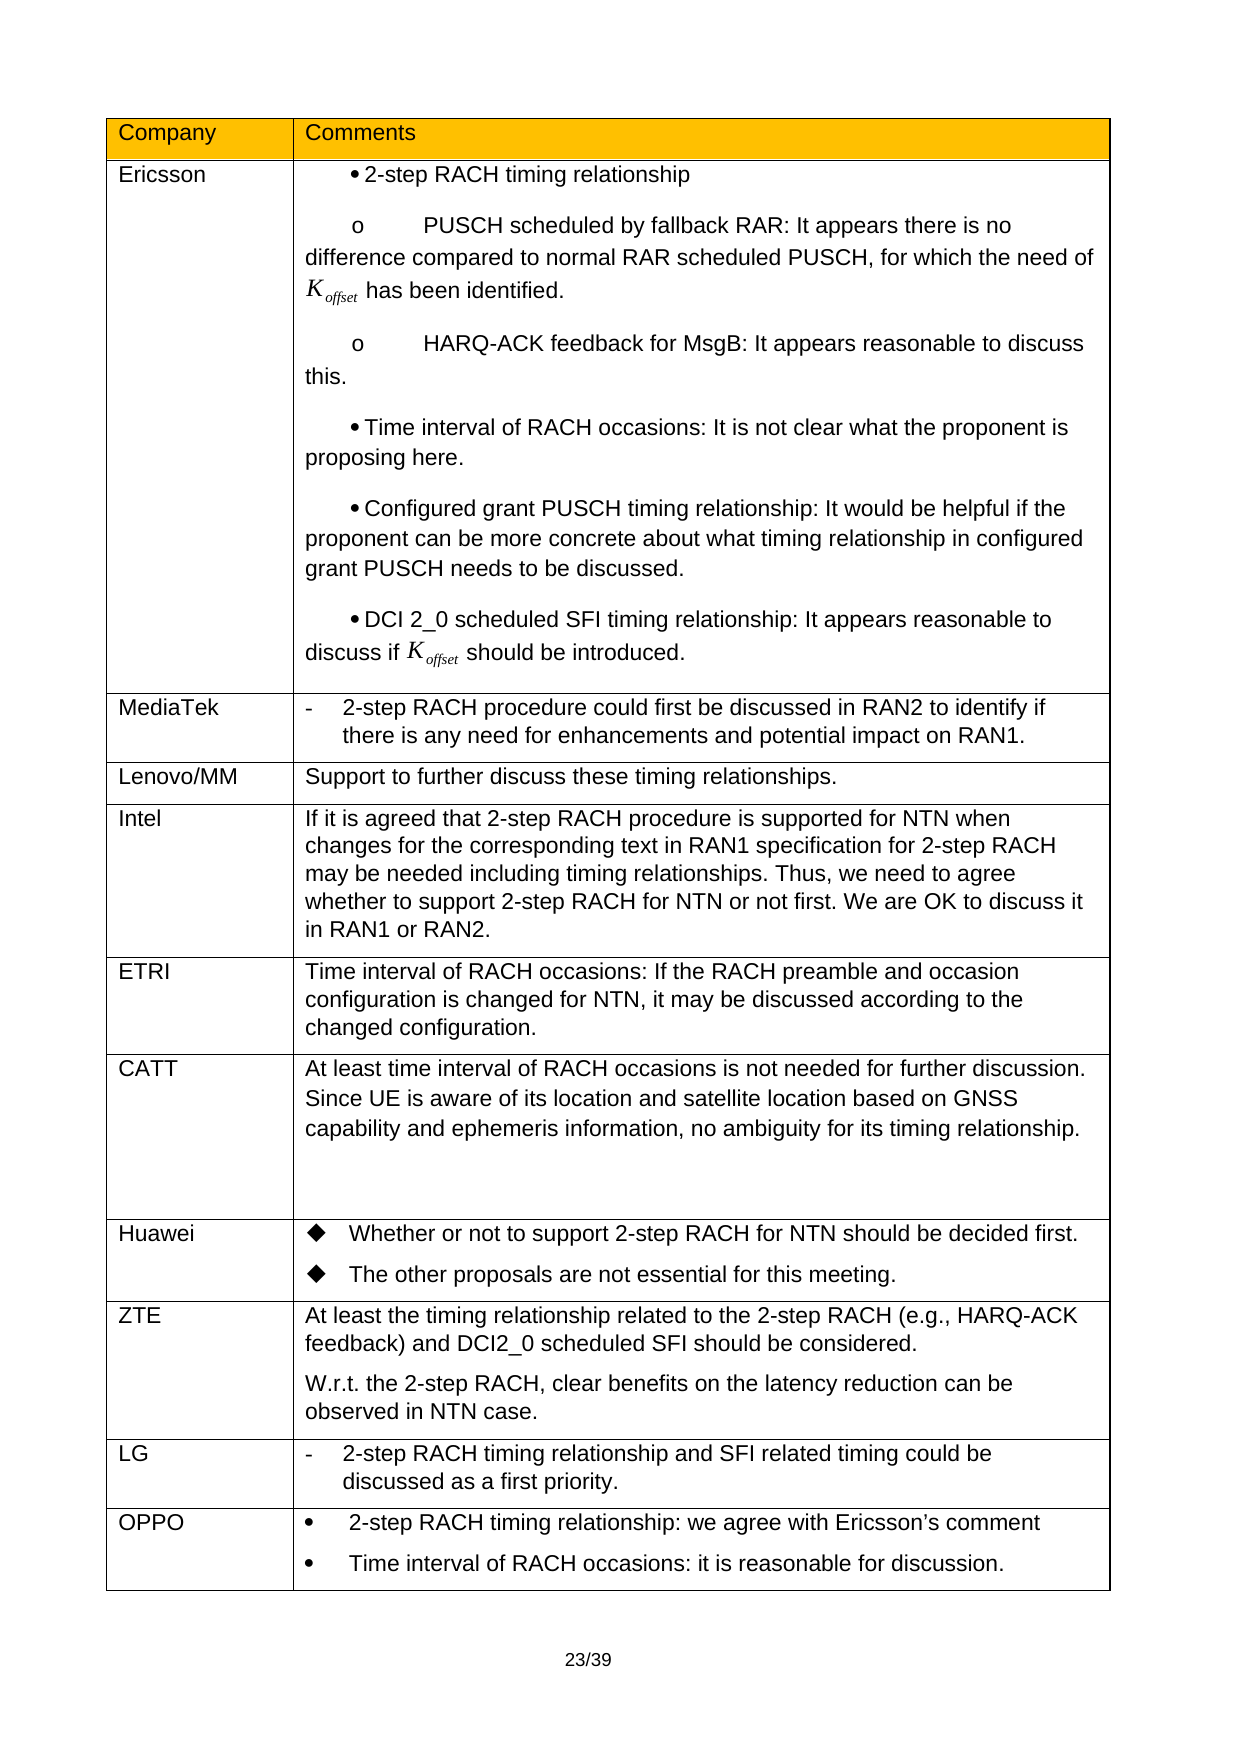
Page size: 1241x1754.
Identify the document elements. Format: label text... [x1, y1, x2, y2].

table_header Comments [294, 119, 1109, 159]
table_cell CATT [107, 1055, 293, 1219]
table_cell Intel [107, 805, 293, 957]
table_cell Huawei [107, 1220, 293, 1301]
table_cell Lenovo/MM [107, 763, 293, 803]
table_header Company [107, 119, 293, 159]
table_cell MediaTek [107, 694, 293, 762]
table_cell 2-step RACH timing relationship and SFI related timing could be discussed as a first priority. [294, 1440, 1109, 1508]
table_cell Whether or not to support 2-step RACH for NTN should be decided first. The other proposals are not essential for this meeting. [294, 1220, 1109, 1301]
table_cell Ericsson [107, 161, 293, 693]
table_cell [294, 1509, 1109, 1590]
table_cell OPPO [107, 1509, 293, 1590]
table_cell 2-step RACH timing relationship PUSCH scheduled by fallback RAR: It appears there is no difference compared to normal RAR scheduled PUSCH, for which the need of has been identified. HARQ-ACK feedback for MsgB: It appears reasonable to discuss this. Time interval of RACH occasions: It is not clear what the proponent is proposing here. Configured grant PUSCH timing relationship: It would be helpful if the proponent can be more concrete about what timing relationship in configured grant PUSCH needs to be discussed. DCI 2_0 scheduled SFI timing relationship: It appears reasonable to discuss if should be introduced. [294, 161, 1109, 693]
table_cell Support to further discuss these timing relationships. [294, 763, 1109, 803]
table_cell At least the timing relationship related to the 2-step RACH (e.g., HARQ-ACK feedback) and DCI2_0 scheduled SFI should be considered. W.r.t. the 2-step RACH, clear benefits on the latency reduction can be observed in NTN case. [294, 1302, 1109, 1439]
table_cell Time interval of RACH occasions: If the RACH preamble and occasion configuration is changed for NTN, it may be discussed according to the changed configuration. [294, 958, 1109, 1054]
table_cell ETRI [107, 958, 293, 1054]
table_cell 2-step RACH procedure could first be discussed in RAN2 to identify if there is any need for enhancements and potential impact on RAN1. [294, 694, 1109, 762]
table_cell ZTE [107, 1302, 293, 1439]
table_cell If it is agreed that 2-step RACH procedure is supported for NTN when changes for the corresponding text in RAN1 specification for 2-step RACH may be needed including timing relationships. Thus, we need to agree whether to support 2-step RACH for NTN or not first. We are OK to discuss it in RAN1 or RAN2. [294, 805, 1109, 957]
table_cell LG [107, 1440, 293, 1508]
table_cell At least time interval of RACH occasions is not needed for further discussion. Since UE is aware of its location and satellite location based on GNSS capability and ephemeris information, no ambiguity for its timing relationship. [294, 1055, 1109, 1219]
